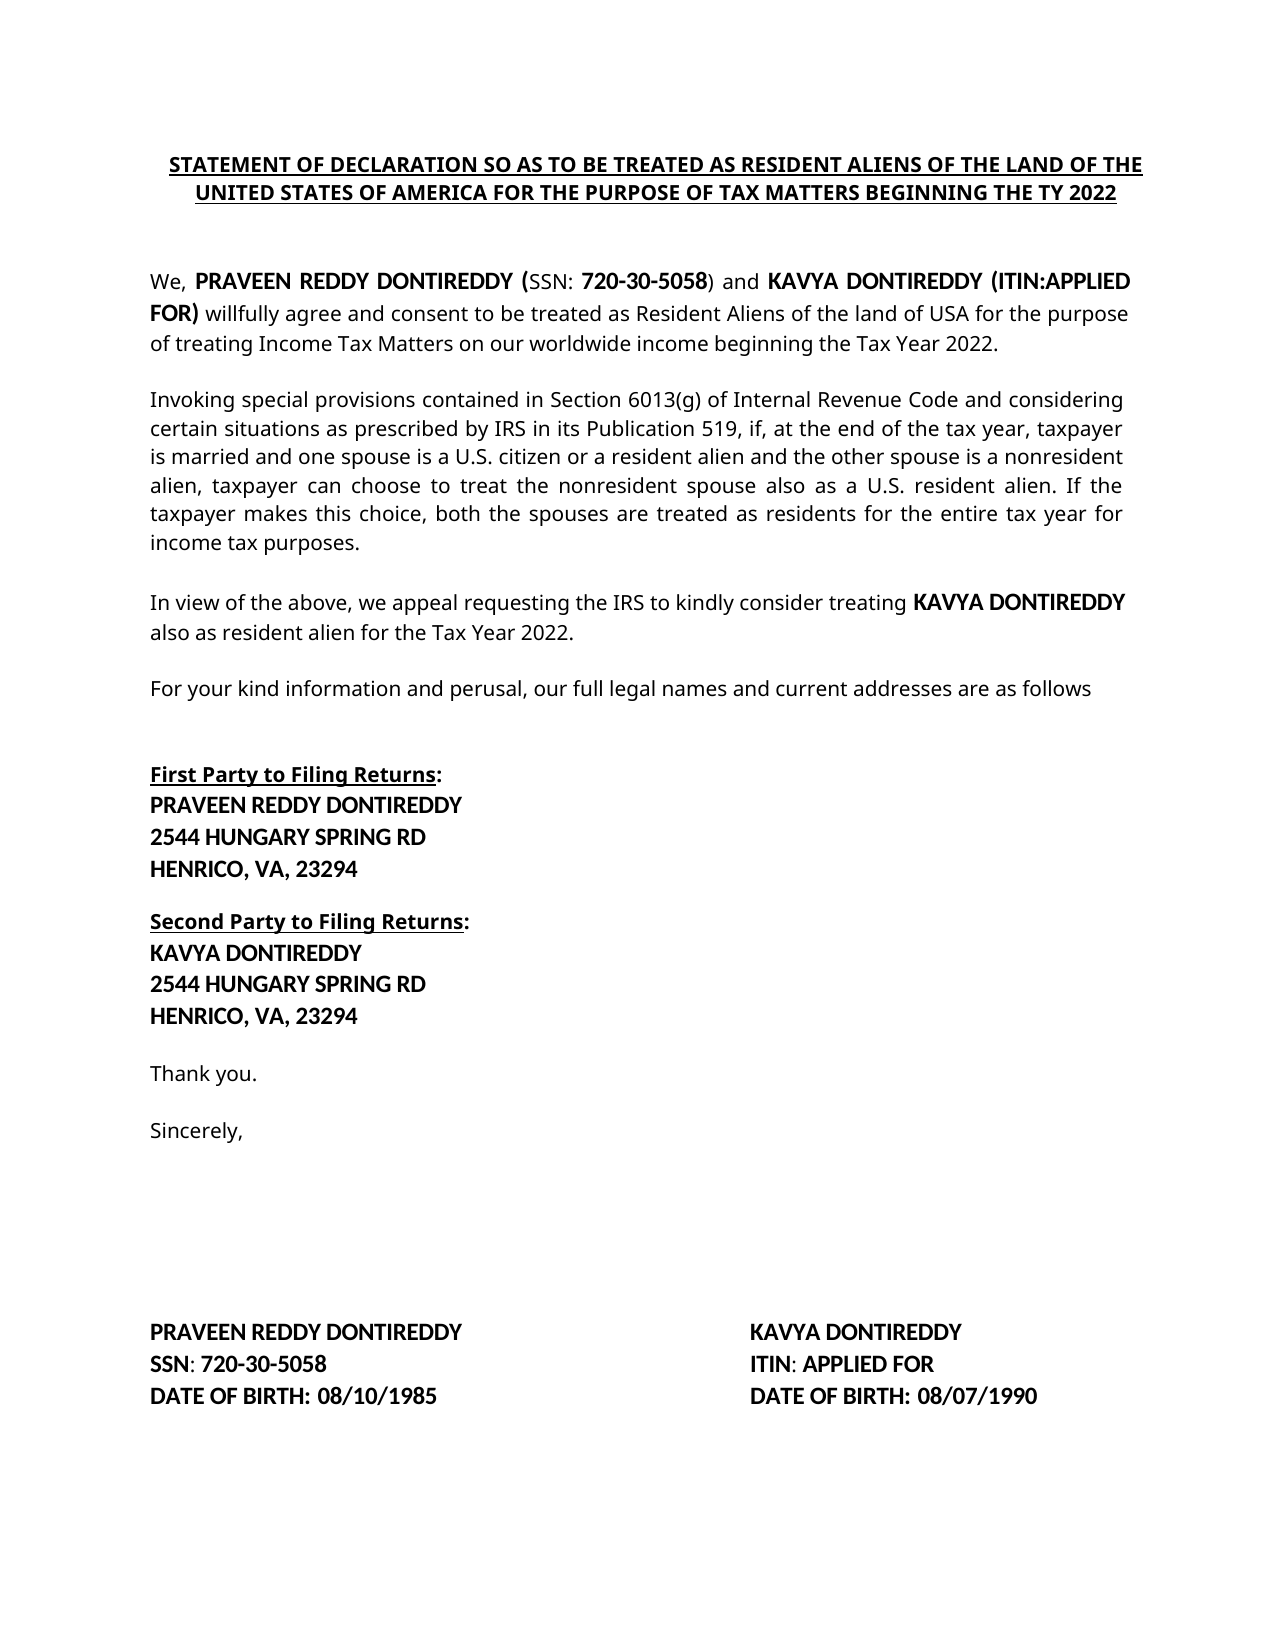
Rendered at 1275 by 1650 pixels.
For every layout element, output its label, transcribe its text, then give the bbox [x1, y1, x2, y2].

text STATEMENT OF DECLARATION SO AS TO BE TREATED AS RESIDENT ALIENS OF THE LAND OF THE UNITED STATES OF AMERICA FOR THE PURPOSE OF TAX MATTERS BEGINNING THE TY 2022 [150, 150, 1162, 207]
text DATE OF BIRTH: 08/10/1985 DATE OF BIRTH: 08/07/1990 [150, 1379, 1125, 1410]
text HENRICO, VA, 23294 [150, 852, 1125, 883]
text HENRICO, VA, 23294 [150, 999, 1125, 1031]
text SSN: 720-30-5058 ITIN: APPLIED FOR [150, 1347, 1131, 1379]
text Second Party to Filing Returns: [150, 907, 1125, 936]
text For your kind information and perusal, our full legal names and current addresses are as follows [150, 674, 1125, 703]
text PRAVEEN REDDY DONTIREDDY KAVYA DONTIREDDY [150, 1315, 1125, 1347]
text 2544 HUNGARY SPRING RD [150, 967, 1125, 999]
text Invoking special provisions contained in Section 6013(g) of Internal Revenue Code and considering certain situations as prescribed by IRS in its Publication 519, if, at the end of the tax year, taxpayer is married and one spouse is a U.S. citizen or a resident alien and the other spouse is a nonresident alien, taxpayer can choose to treat the nonresident spouse also as a U.S. resident alien. If the taxpayer makes this choice, both the spouses are treated as residents for the entire tax year for income tax purposes. [150, 386, 1125, 556]
text First Party to Filing Returns: [150, 760, 1125, 788]
text Thank you. [150, 1059, 1125, 1088]
text Sincerely, [150, 1116, 1125, 1144]
text 2544 HUNGARY SPRING RD [150, 820, 1125, 852]
text In view of the above, we appeal requesting the IRS to kindly consider treating KAVYA DONTIREDDY also as resident alien for the Tax Year 2022. [150, 584, 1125, 646]
text PRAVEEN REDDY DONTIREDDY [150, 788, 1125, 820]
text KAVYA DONTIREDDY [150, 936, 1125, 967]
text We, PRAVEEN REDDY DONTIREDDY (SSN: 720-30-5058) and KAVYA DONTIREDDY (ITIN:APPLIED FOR) willfully agree and consent to be treated as Resident Aliens of the land of USA for the purpose of treating Income Tax Matters on our worldwide income beginning the Tax Year 2022. [150, 264, 1131, 357]
